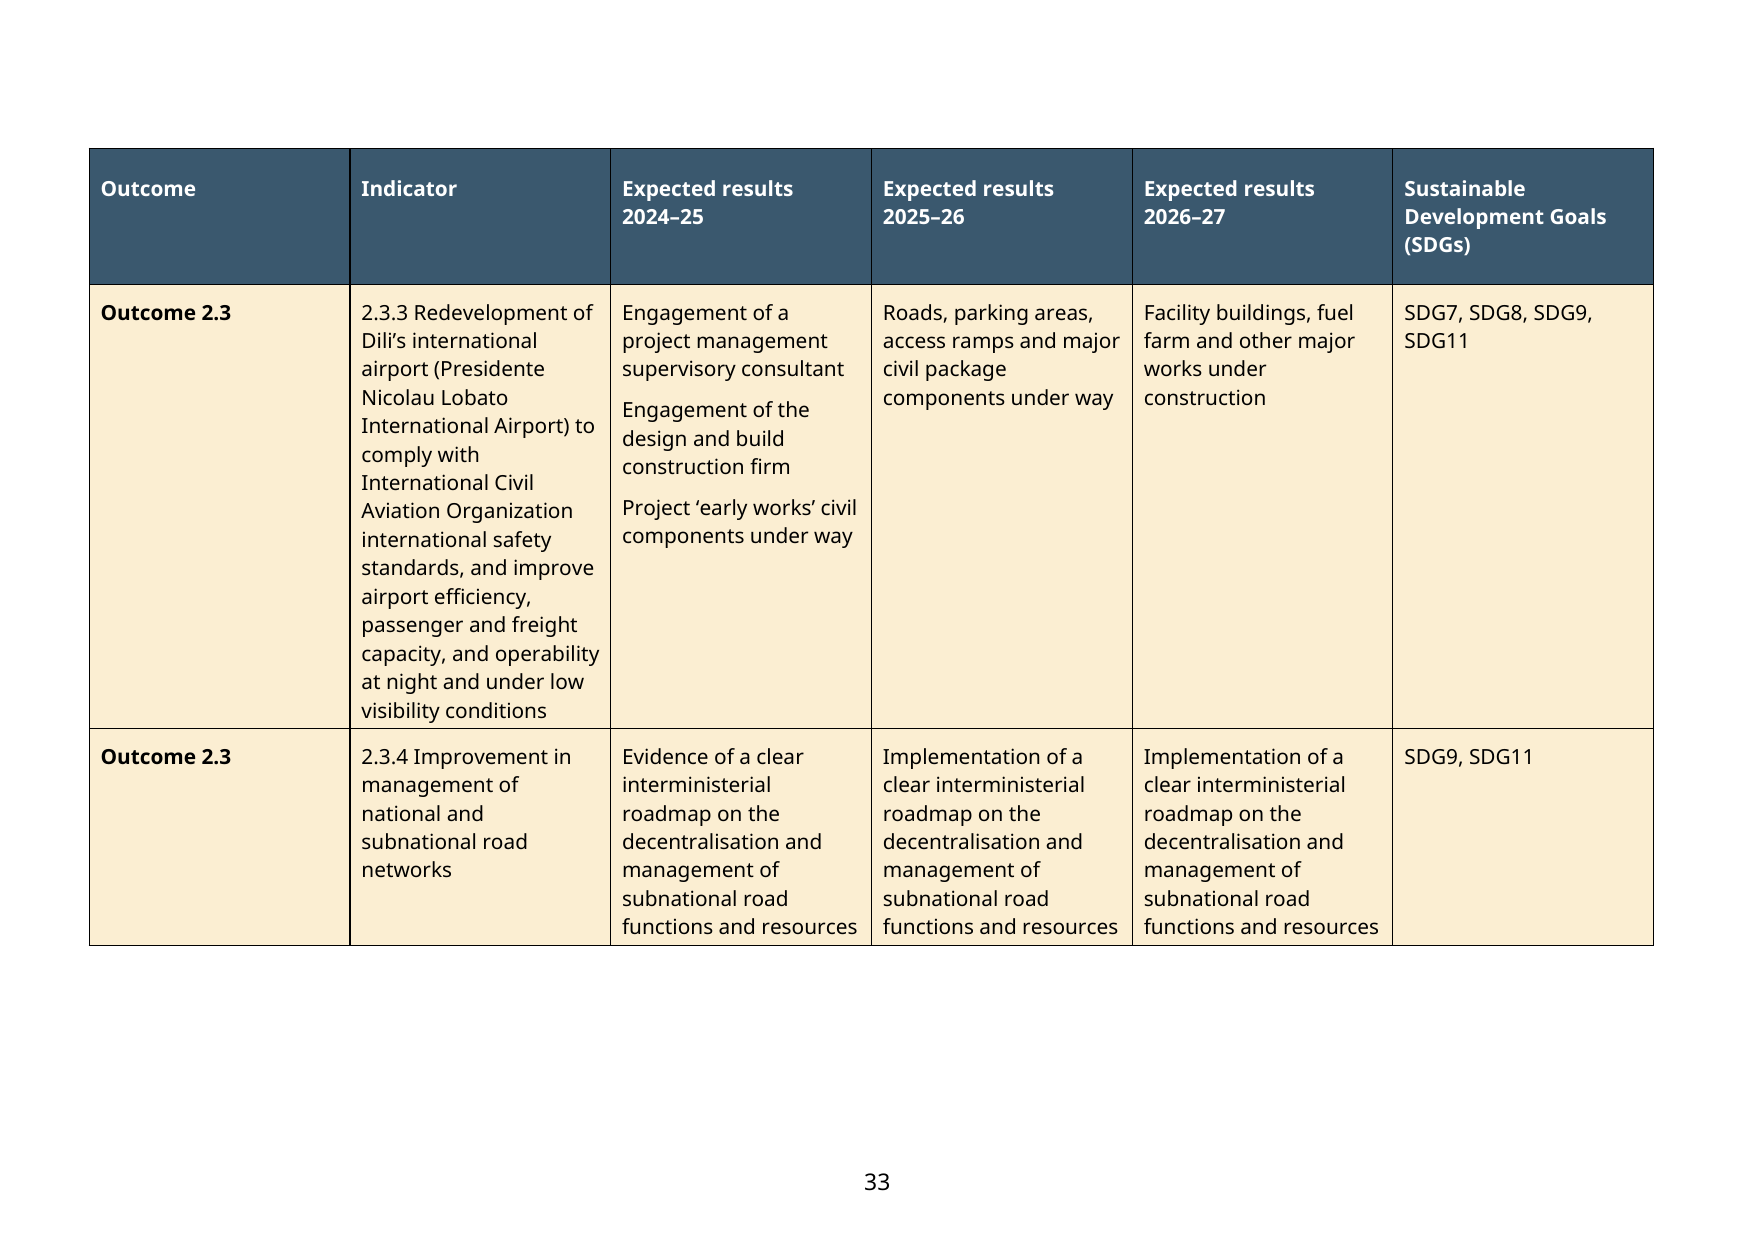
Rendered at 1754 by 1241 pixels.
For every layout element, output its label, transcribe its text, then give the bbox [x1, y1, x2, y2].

table_header Outcome [90, 149, 349, 284]
table_cell 2.3.4 Improvement in management of national and subnational road networks [351, 729, 610, 945]
table_cell Outcome 2.3 [90, 729, 349, 945]
table_cell 2.3.3 Redevelopment of Dili’s international airport (Presidente Nicolau Lobato International Airport) to comply with International Civil Aviation Organization international safety standards, and improve airport efficiency, passenger and freight capacity, and operability at night and under low visibility conditions [351, 285, 610, 728]
table_cell SDG7, SDG8, SDG9, SDG11 [1393, 285, 1653, 728]
table_header Indicator [351, 149, 610, 284]
table_cell Roads, parking areas, access ramps and major civil package components under way [872, 285, 1132, 728]
table_cell Evidence of a clear interministerial roadmap on the decentralisation and management of subnational road functions and resources [611, 729, 871, 945]
table_cell SDG9, SDG11 [1393, 729, 1653, 945]
table_cell Implementation of a clear interministerial roadmap on the decentralisation and management of subnational road functions and resources [872, 729, 1132, 945]
table_cell Outcome 2.3 [90, 285, 349, 728]
table_header Expected results 2025–26 [872, 149, 1132, 284]
table_header Expected results 2026–27 [1133, 149, 1392, 284]
table_cell Implementation of a clear interministerial roadmap on the decentralisation and management of subnational road functions and resources [1133, 729, 1392, 945]
table_header Sustainable Development Goals (SDGs) [1393, 149, 1653, 284]
table_header Expected results 2024–25 [611, 149, 871, 284]
table_cell Facility buildings, fuel farm and other major works under construction [1133, 285, 1392, 728]
table_cell Engagement of a project management supervisory consultant Engagement of the design and build construction firm Project ‘early works’ civil components under way [611, 285, 871, 728]
